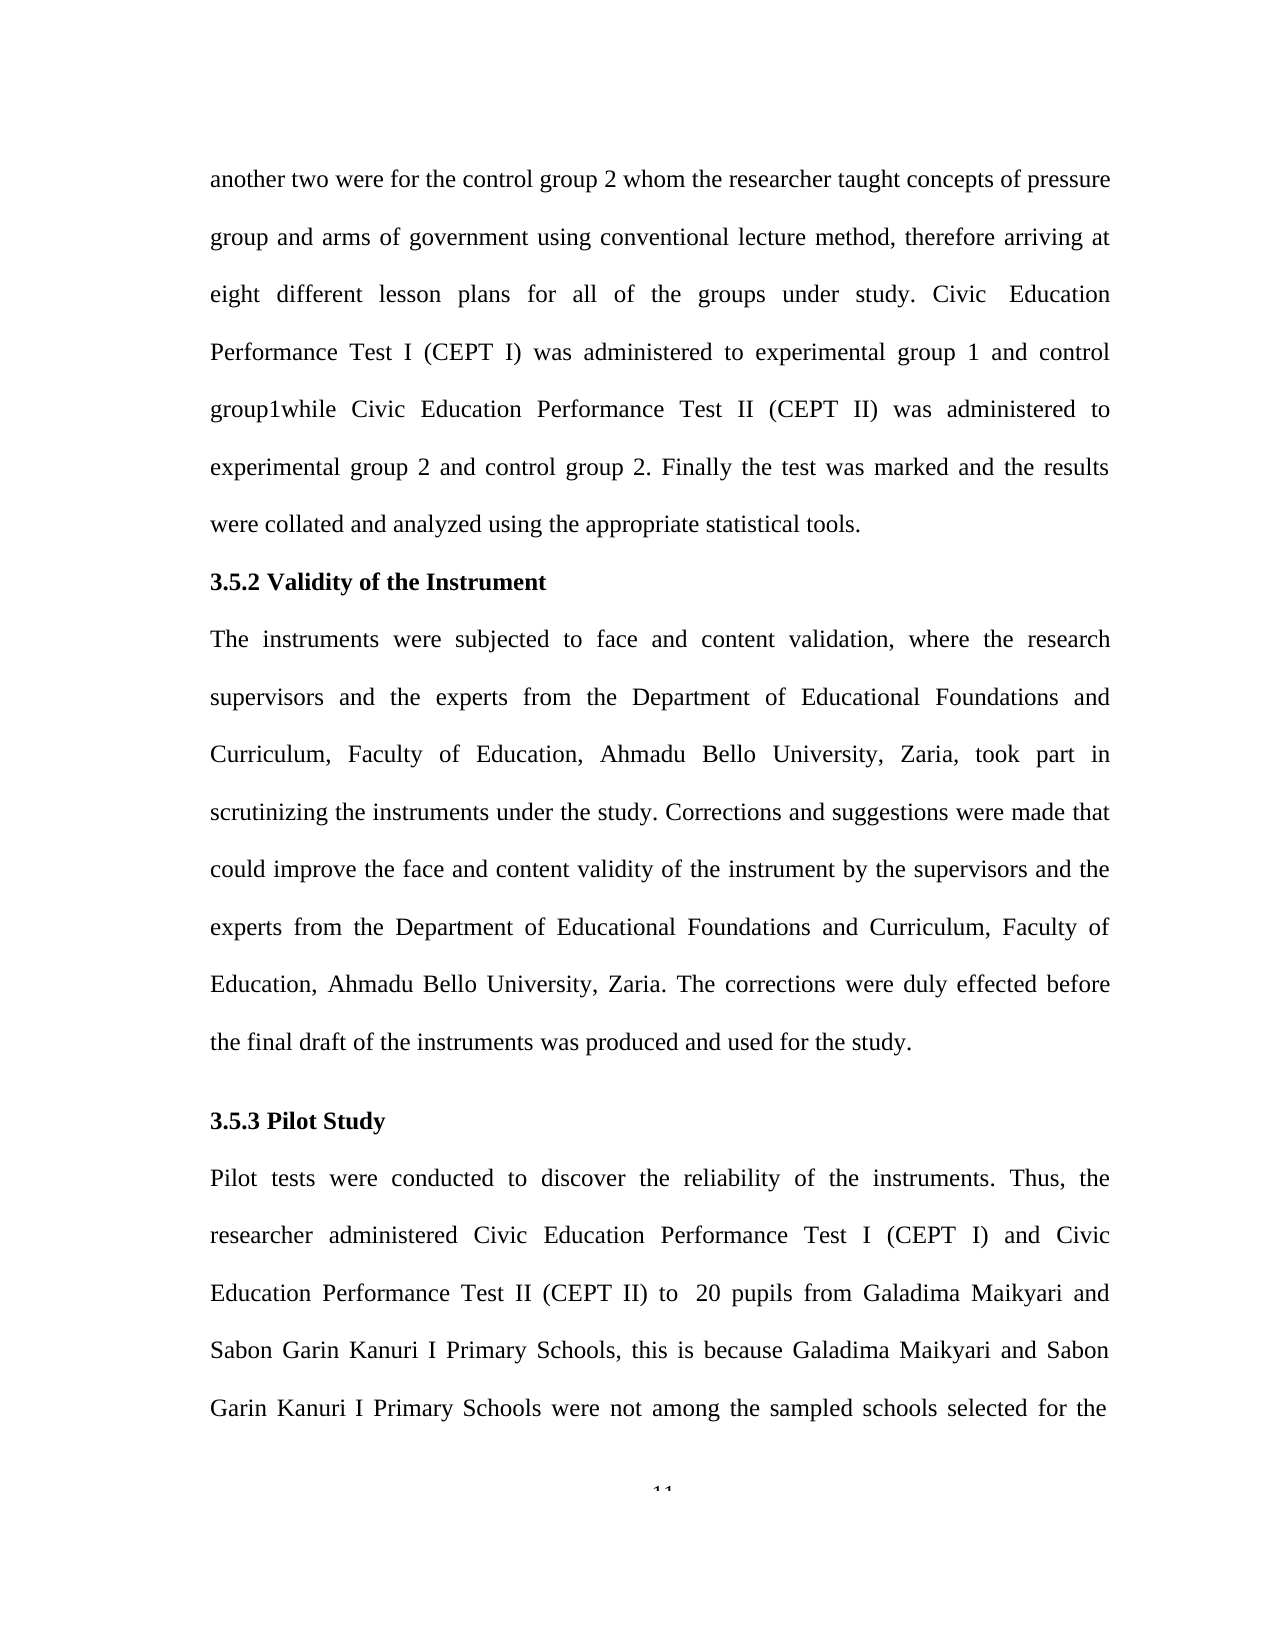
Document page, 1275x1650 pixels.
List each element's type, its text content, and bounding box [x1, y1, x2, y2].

text The instruments were subjected to face and content validation, where the research supervisors and the experts from the Department of Educational Foundations and Curriculum, Faculty of Education, Ahmadu Bello University, Zaria, took part in scrutinizing the instruments under the study. Corrections and suggestions were made that could improve the face and content validity of the instrument by the supervisors and the experts from the Department of Educational Foundations and Curriculum, Faculty of Education, Ahmadu Bello University, Zaria. The corrections were duly effected before the final draft of the instruments was produced and used for the study. [210, 624, 1111, 1056]
text Pilot tests were conducted to discover the reliability of the instruments. Thus, the researcher administered Civic Education Performance Test I (CEPT I) and Civic Education Performance Test II (CEPT II) to 20 pupils from Galadima Maikyari and Sabon Garin Kanuri I Primary Schools, this is because Galadima Maikyari and Sabon Garin Kanuri I Primary Schools were not among the sampled schools selected for the [210, 1163, 1110, 1422]
subtitle Pilot Study [210, 1106, 1179, 1135]
text another two were for the control group 2 whom the researcher taught concepts of pressure group and arms of government using conventional lecture method, therefore arriving at eight different lesson plans for all of the groups under study. Civic Education Performance Test I (CEPT I) was administered to experimental group 1 and control group1while Civic Education Performance Test II (CEPT II) was administered to experimental group 2 and control group 2. Finally the test was marked and the results were collated and analyzed using the appropriate statistical tools. [210, 164, 1111, 538]
subtitle Validity of the Instrument [210, 567, 1179, 596]
